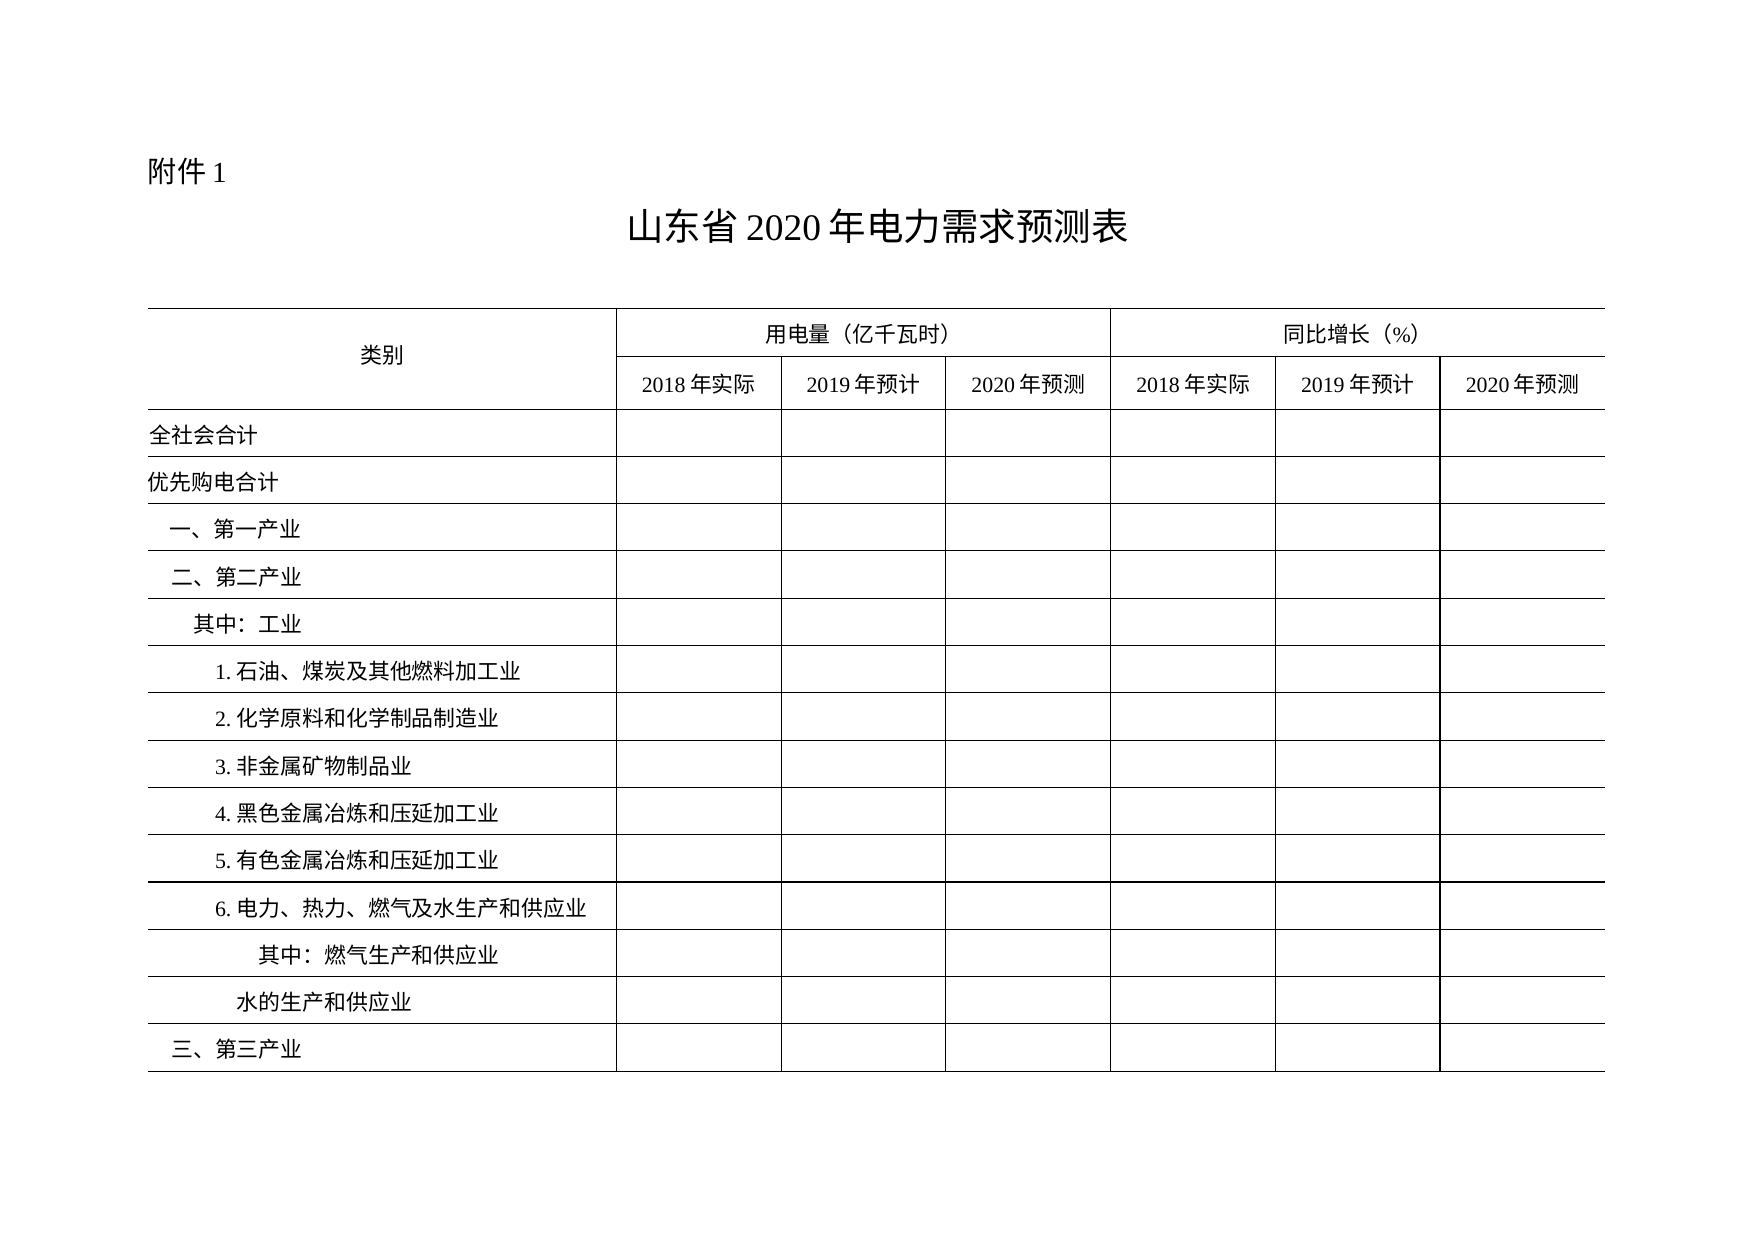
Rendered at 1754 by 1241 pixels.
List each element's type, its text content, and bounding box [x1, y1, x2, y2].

table_cell 3. 非金属矿物制品业 [148, 741, 616, 787]
text 附件1 [148, 149, 1606, 191]
table_cell [1441, 977, 1605, 1023]
table_cell [782, 741, 945, 787]
table_cell [782, 1024, 945, 1071]
table_cell [1276, 646, 1439, 692]
table_cell [617, 835, 781, 881]
table_cell [617, 741, 781, 787]
table_cell [782, 410, 945, 456]
table_cell [617, 883, 781, 929]
table_cell [1111, 1024, 1275, 1071]
table_cell [1276, 788, 1439, 834]
table_cell [1441, 410, 1605, 456]
table_cell [782, 457, 945, 503]
table_cell [1111, 693, 1275, 739]
table_cell [1111, 741, 1275, 787]
table_cell [1276, 741, 1439, 787]
table_cell 优先购电合计 [148, 457, 616, 503]
table_cell 2018年实际 [1111, 357, 1275, 408]
table_cell [1111, 457, 1275, 503]
table_cell 一、第一产业 [148, 504, 616, 550]
table_cell [1441, 930, 1605, 976]
table_cell [946, 835, 1110, 881]
table_cell [1276, 1024, 1439, 1071]
table_cell [946, 599, 1110, 645]
table_header 用电量（亿千瓦时） [617, 309, 1110, 356]
table_cell [782, 788, 945, 834]
table_cell [946, 457, 1110, 503]
table_cell [1276, 977, 1439, 1023]
table_cell 2018年实际 [617, 357, 781, 408]
table_cell [1441, 646, 1605, 692]
table_cell 2019年预计 [782, 357, 945, 408]
table_header 类别 [148, 309, 616, 408]
table_cell [782, 599, 945, 645]
table_cell [1441, 835, 1605, 881]
table_cell 水的生产和供应业 [148, 977, 616, 1023]
table_cell 二、第二产业 [148, 551, 616, 598]
table_cell [617, 551, 781, 598]
table_cell [1276, 835, 1439, 881]
table_cell [617, 977, 781, 1023]
table_cell [617, 788, 781, 834]
table_cell [946, 741, 1110, 787]
table_cell [1111, 646, 1275, 692]
table_cell [617, 504, 781, 550]
table_cell [617, 930, 781, 976]
table_cell [946, 883, 1110, 929]
table_cell [782, 504, 945, 550]
table_cell [617, 410, 781, 456]
table_cell [782, 646, 945, 692]
table_cell [782, 693, 945, 739]
table_cell 5. 有色金属冶炼和压延加工业 [148, 835, 616, 881]
table_cell [782, 977, 945, 1023]
table_cell [617, 646, 781, 692]
table_cell [1276, 457, 1439, 503]
table_cell [1111, 788, 1275, 834]
table_cell 2. 化学原料和化学制品制造业 [148, 693, 616, 739]
table_cell 2020年预测 [1441, 357, 1605, 408]
table_cell [1111, 410, 1275, 456]
table_cell [1441, 504, 1605, 550]
table_header 同比增长（%） [1111, 309, 1605, 356]
table_cell [946, 504, 1110, 550]
table_cell [1441, 457, 1605, 503]
table_cell [1276, 551, 1439, 598]
table_cell [782, 883, 945, 929]
table_cell [946, 788, 1110, 834]
table_cell [1111, 551, 1275, 598]
table_cell [782, 835, 945, 881]
table_cell [617, 1024, 781, 1071]
table_cell 1. 石油、煤炭及其他燃料加工业 [148, 646, 616, 692]
table_cell [1111, 835, 1275, 881]
table_cell [1111, 977, 1275, 1023]
table_cell [617, 457, 781, 503]
table_cell [1441, 551, 1605, 598]
table_cell [617, 693, 781, 739]
table_cell [1111, 930, 1275, 976]
table_cell [946, 1024, 1110, 1071]
table_cell 6. 电力、热力、燃气及水生产和供应业 [148, 883, 616, 929]
table_cell [1441, 599, 1605, 645]
text 山东省2020年电力需求预测表 [148, 191, 1606, 256]
table_cell [1276, 504, 1439, 550]
table_cell [1276, 883, 1439, 929]
table_cell [1276, 693, 1439, 739]
table_cell [1276, 410, 1439, 456]
table_cell [946, 693, 1110, 739]
table_cell 2020年预测 [946, 357, 1110, 408]
table_cell [946, 551, 1110, 598]
table_cell 2019年预计 [1276, 357, 1439, 408]
table_cell 全社会合计 [148, 410, 616, 456]
table_cell [1441, 788, 1605, 834]
table_cell [1441, 741, 1605, 787]
table_cell 4. 黑色金属冶炼和压延加工业 [148, 788, 616, 834]
table_cell [946, 646, 1110, 692]
table_cell [1111, 504, 1275, 550]
table_cell [782, 930, 945, 976]
table_cell 其中：燃气生产和供应业 [148, 930, 616, 976]
table_cell [1111, 883, 1275, 929]
table_cell [946, 977, 1110, 1023]
table_cell [1276, 599, 1439, 645]
table_cell [1276, 930, 1439, 976]
table_cell [617, 599, 781, 645]
table_cell [1441, 693, 1605, 739]
table_cell 其中：工业 [148, 599, 616, 645]
table_cell [1441, 883, 1605, 929]
table_cell [1111, 599, 1275, 645]
table_cell 三、第三产业 [148, 1024, 616, 1071]
table_cell [1441, 1024, 1605, 1071]
table_cell [782, 551, 945, 598]
table_cell [946, 930, 1110, 976]
table_cell [946, 410, 1110, 456]
